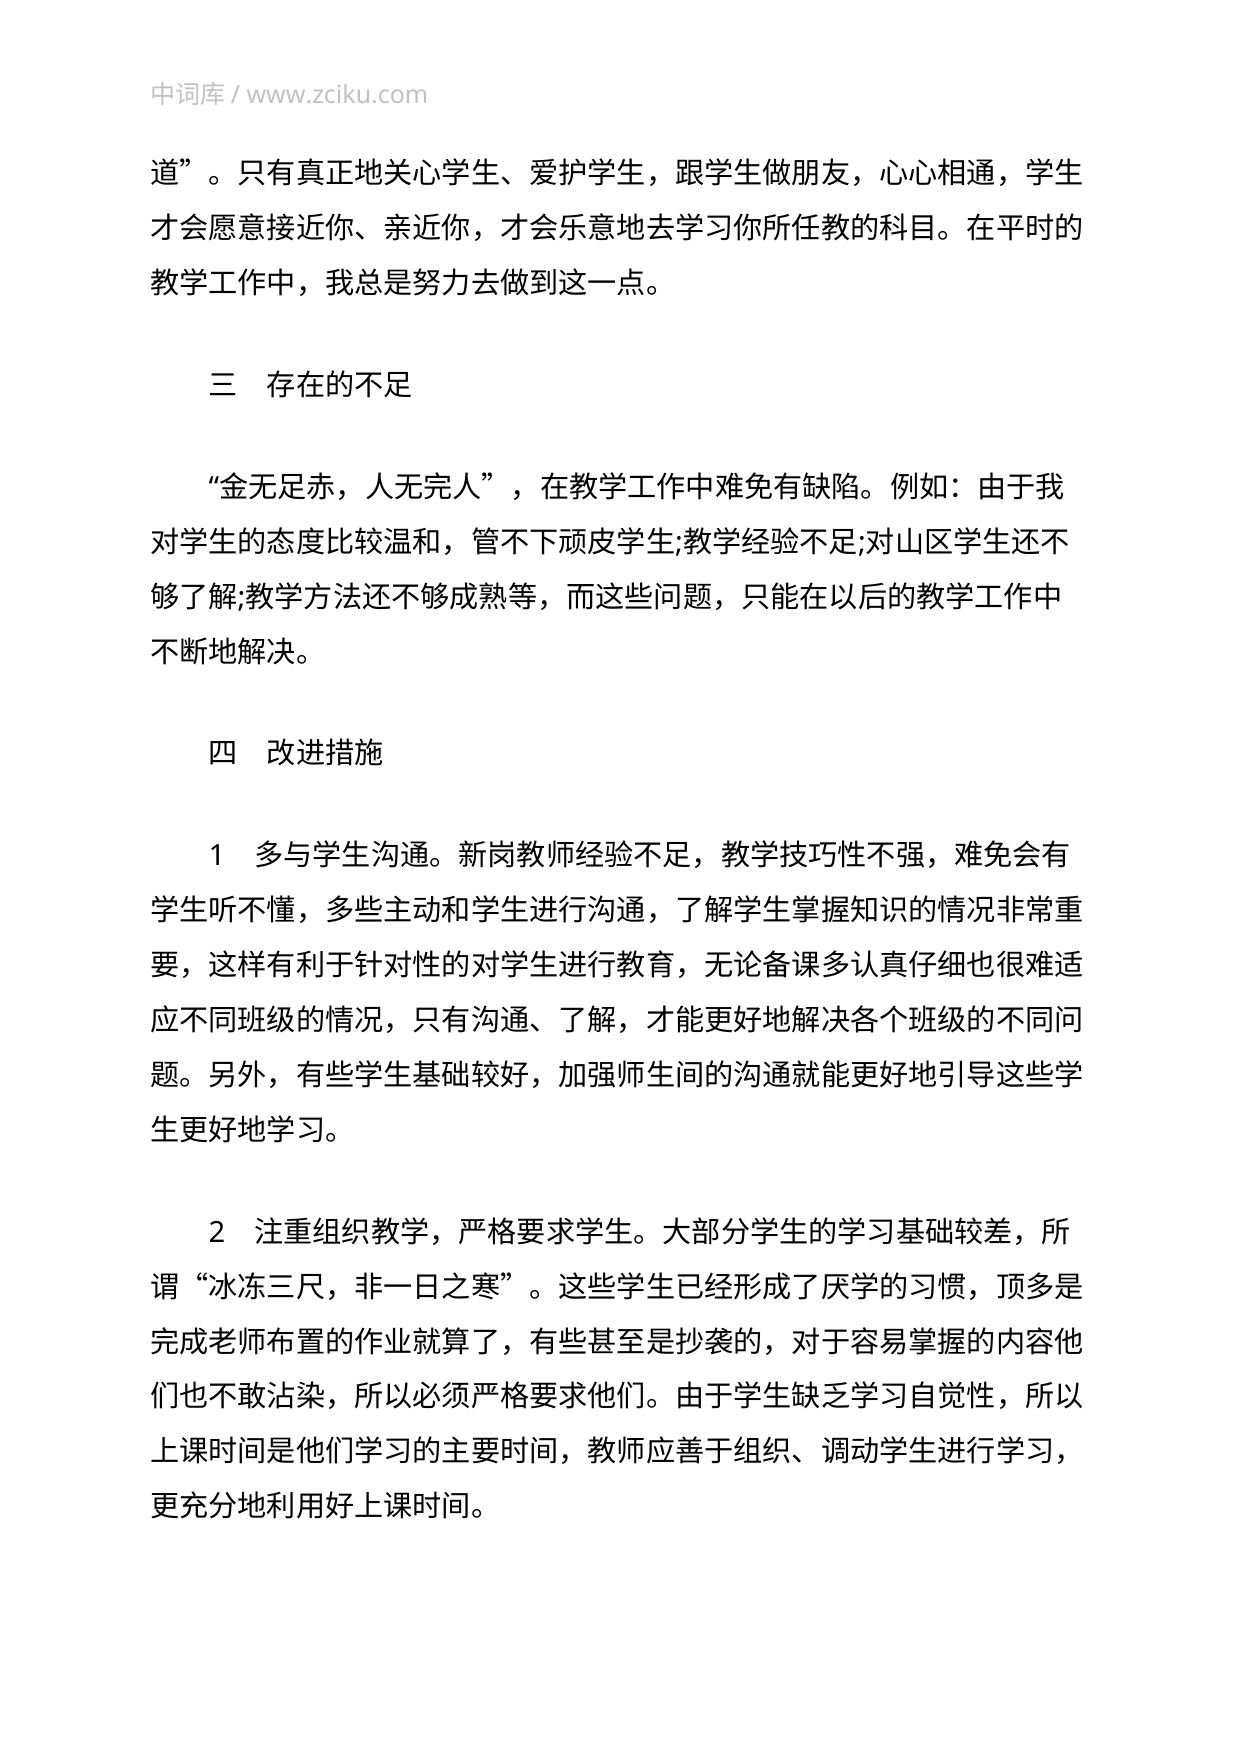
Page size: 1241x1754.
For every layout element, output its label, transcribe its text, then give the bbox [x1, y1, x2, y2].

text 四 改进措施 [150, 730, 1090, 772]
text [150, 150, 1090, 302]
text 2 注重组织教学，严格要求学生。大部分学生的学习基础较差，所谓“冰冻三尺，非一日之寒”。这些学生已经形成了厌学的习惯，顶多是完成老师布置的作业就算了，有些甚至是抄袭的，对于容易掌握的内容他们也不敢沾染，所以必须严格要求他们。由于学生缺乏学习自觉性，所以上课时间是他们学习的主要时间，教师应善于组织、调动学生进行学习，更充分地利用好上课时间。 [150, 1208, 1090, 1525]
text 1 多与学生沟通。新岗教师经验不足，教学技巧性不强，难免会有学生听不懂，多些主动和学生进行沟通，了解学生掌握知识的情况非常重要，这样有利于针对性的对学生进行教育，无论备课多认真仔细也很难适应不同班级的情况，只有沟通、了解，才能更好地解决各个班级的不同问题。另外，有些学生基础较好，加强师生间的沟通就能更好地引导这些学生更好地学习。 [150, 832, 1090, 1149]
text “金无足赤，人无完人”，在教学工作中难免有缺陷。例如：由于我对学生的态度比较温和，管不下顽皮学生;教学经验不足;对山区学生还不够了解;教学方法还不够成熟等，而这些问题，只能在以后的教学工作中不断地解决。 [150, 463, 1090, 671]
text 三 存在的不足 [150, 362, 1090, 404]
